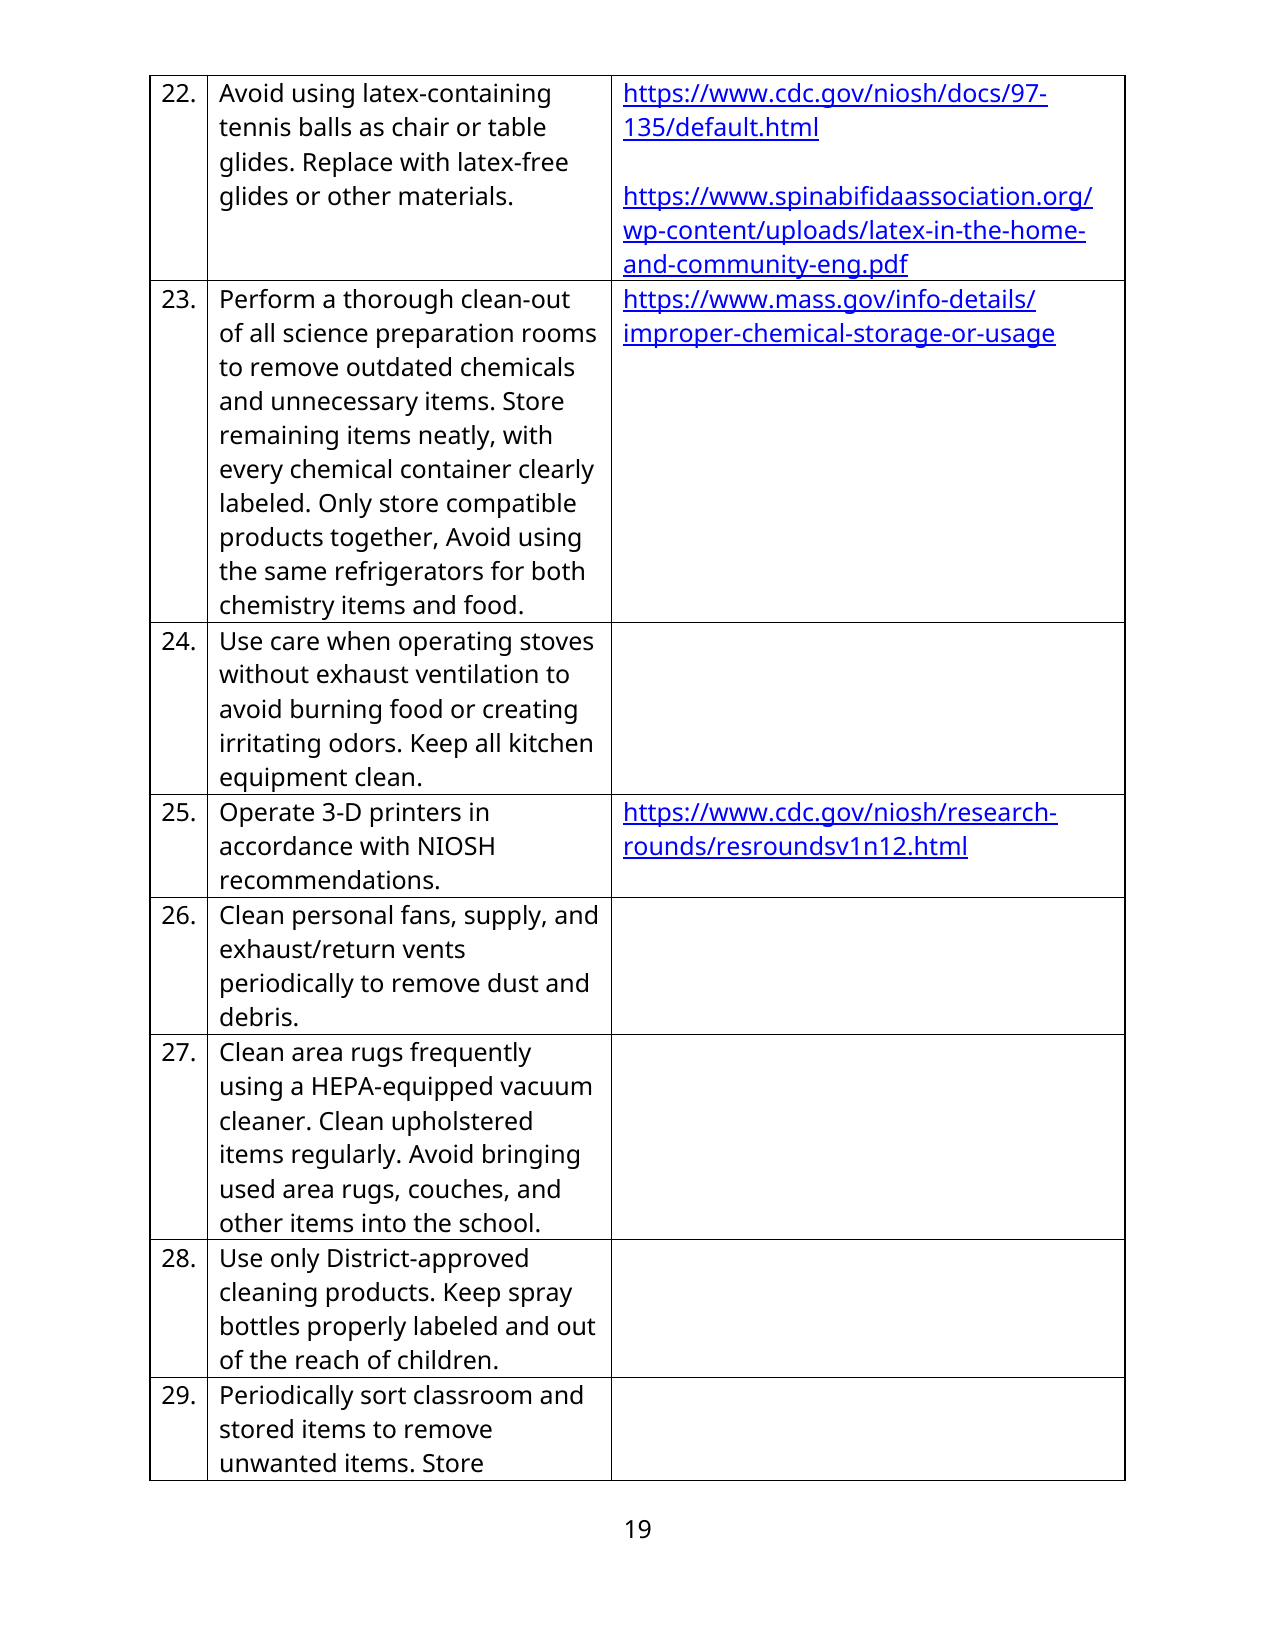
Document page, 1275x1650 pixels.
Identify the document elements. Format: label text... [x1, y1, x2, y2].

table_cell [208, 1378, 611, 1480]
table_cell Clean personal fans, supply, and exhaust/return vents periodically to remove dust and debris. [208, 898, 611, 1034]
table_cell Clean area rugs frequently using a HEPA-equipped vacuum cleaner. Clean upholstered items regularly. Avoid bringing used area rugs, couches, and other items into the school. [208, 1035, 611, 1239]
table_cell [151, 1035, 207, 1239]
table_cell [612, 898, 1124, 1034]
table_cell Avoid using latex-containing tennis balls as chair or table glides. Replace with latex-free glides or other materials. [208, 76, 611, 280]
table_cell [612, 623, 1124, 793]
table_cell [612, 1378, 1124, 1480]
table_cell https://www.mass.gov/info-details/improper-chemical-storage-or-usage [612, 281, 1124, 622]
table_cell [151, 281, 207, 622]
table_cell [151, 898, 207, 1034]
table_cell [151, 1378, 207, 1480]
table_cell Use only District-approved cleaning products. Keep spray bottles properly labeled and out of the reach of children. [208, 1240, 611, 1377]
table_cell https://www.cdc.gov/niosh/research-rounds/resroundsv1n12.html [612, 795, 1124, 897]
table_cell [151, 795, 207, 897]
table_cell [151, 76, 207, 280]
table_cell [151, 623, 207, 793]
table_cell https://www.cdc.gov/niosh/docs/97-135/default.html https://www.spinabifidaassociation.org/wp-content/uploads/latex-in-the-home-and-community-eng.pdf [612, 76, 1124, 280]
table_cell [151, 1240, 207, 1377]
table_cell Use care when operating stoves without exhaust ventilation to avoid burning food or creating irritating odors. Keep all kitchen equipment clean. [208, 623, 611, 793]
table_cell [612, 1035, 1124, 1239]
table_cell Operate 3-D printers in accordance with NIOSH recommendations. [208, 795, 611, 897]
table_cell [612, 1240, 1124, 1377]
table_cell Perform a thorough clean-out of all science preparation rooms to remove outdated chemicals and unnecessary items. Store remaining items neatly, with every chemical container clearly labeled. Only store compatible products together, Avoid using the same refrigerators for both chemistry items and food. [208, 281, 611, 622]
